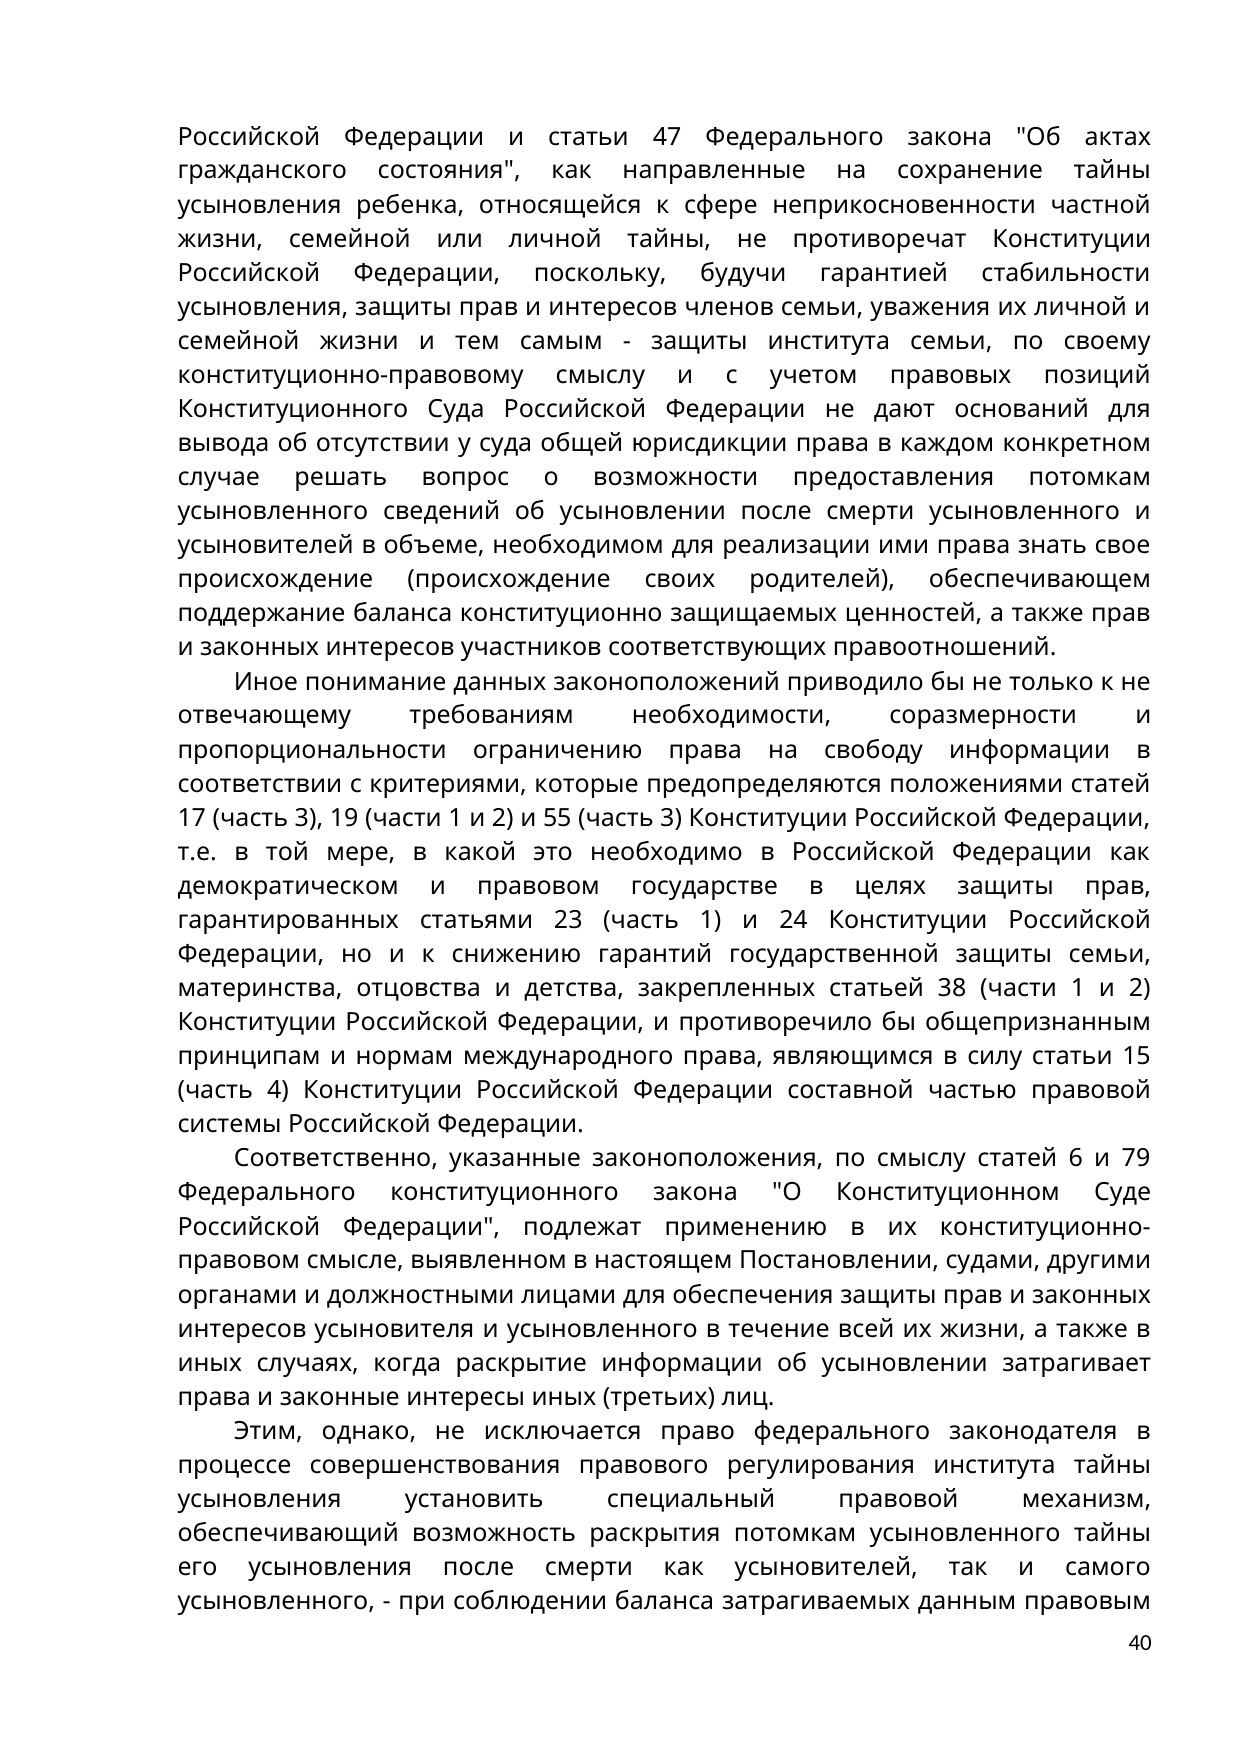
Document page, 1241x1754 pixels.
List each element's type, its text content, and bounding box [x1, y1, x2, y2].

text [177, 1412, 1152, 1617]
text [177, 118, 1152, 663]
text Иное понимание данных законоположений приводило бы не только к не отвечающему требованиям необходимости, соразмерности и пропорциональности ограничению права на свободу информации в соответствии с критериями, которые предопределяются положениями статей 17 (часть 3), 19 (части 1 и 2) и 55 (часть 3) Конституции Российской Федерации, т.е. в той мере, в какой это необходимо в Российской Федерации как демократическом и правовом государстве в целях защиты прав, гарантированных статьями 23 (часть 1) и 24 Конституции Российской Федерации, но и к снижению гарантий государственной защиты семьи, материнства, отцовства и детства, закрепленных статьей 38 (части 1 и 2) Конституции Российской Федерации, и противоречило бы общепризнанным принципам и нормам международного права, являющимся в силу статьи 15 (часть 4) Конституции Российской Федерации составной частью правовой системы Российской Федерации. [177, 663, 1152, 1140]
text Соответственно, указанные законоположения, по смыслу статей 6 и 79 Федерального конституционного закона "О Конституционном Суде Российской Федерации", подлежат применению в их конституционно-правовом смысле, выявленном в настоящем Постановлении, судами, другими органами и должностными лицами для обеспечения защиты прав и законных интересов усыновителя и усыновленного в течение всей их жизни, а также в иных случаях, когда раскрытие информации об усыновлении затрагивает права и законные интересы иных (третьих) лиц. [177, 1140, 1152, 1412]
